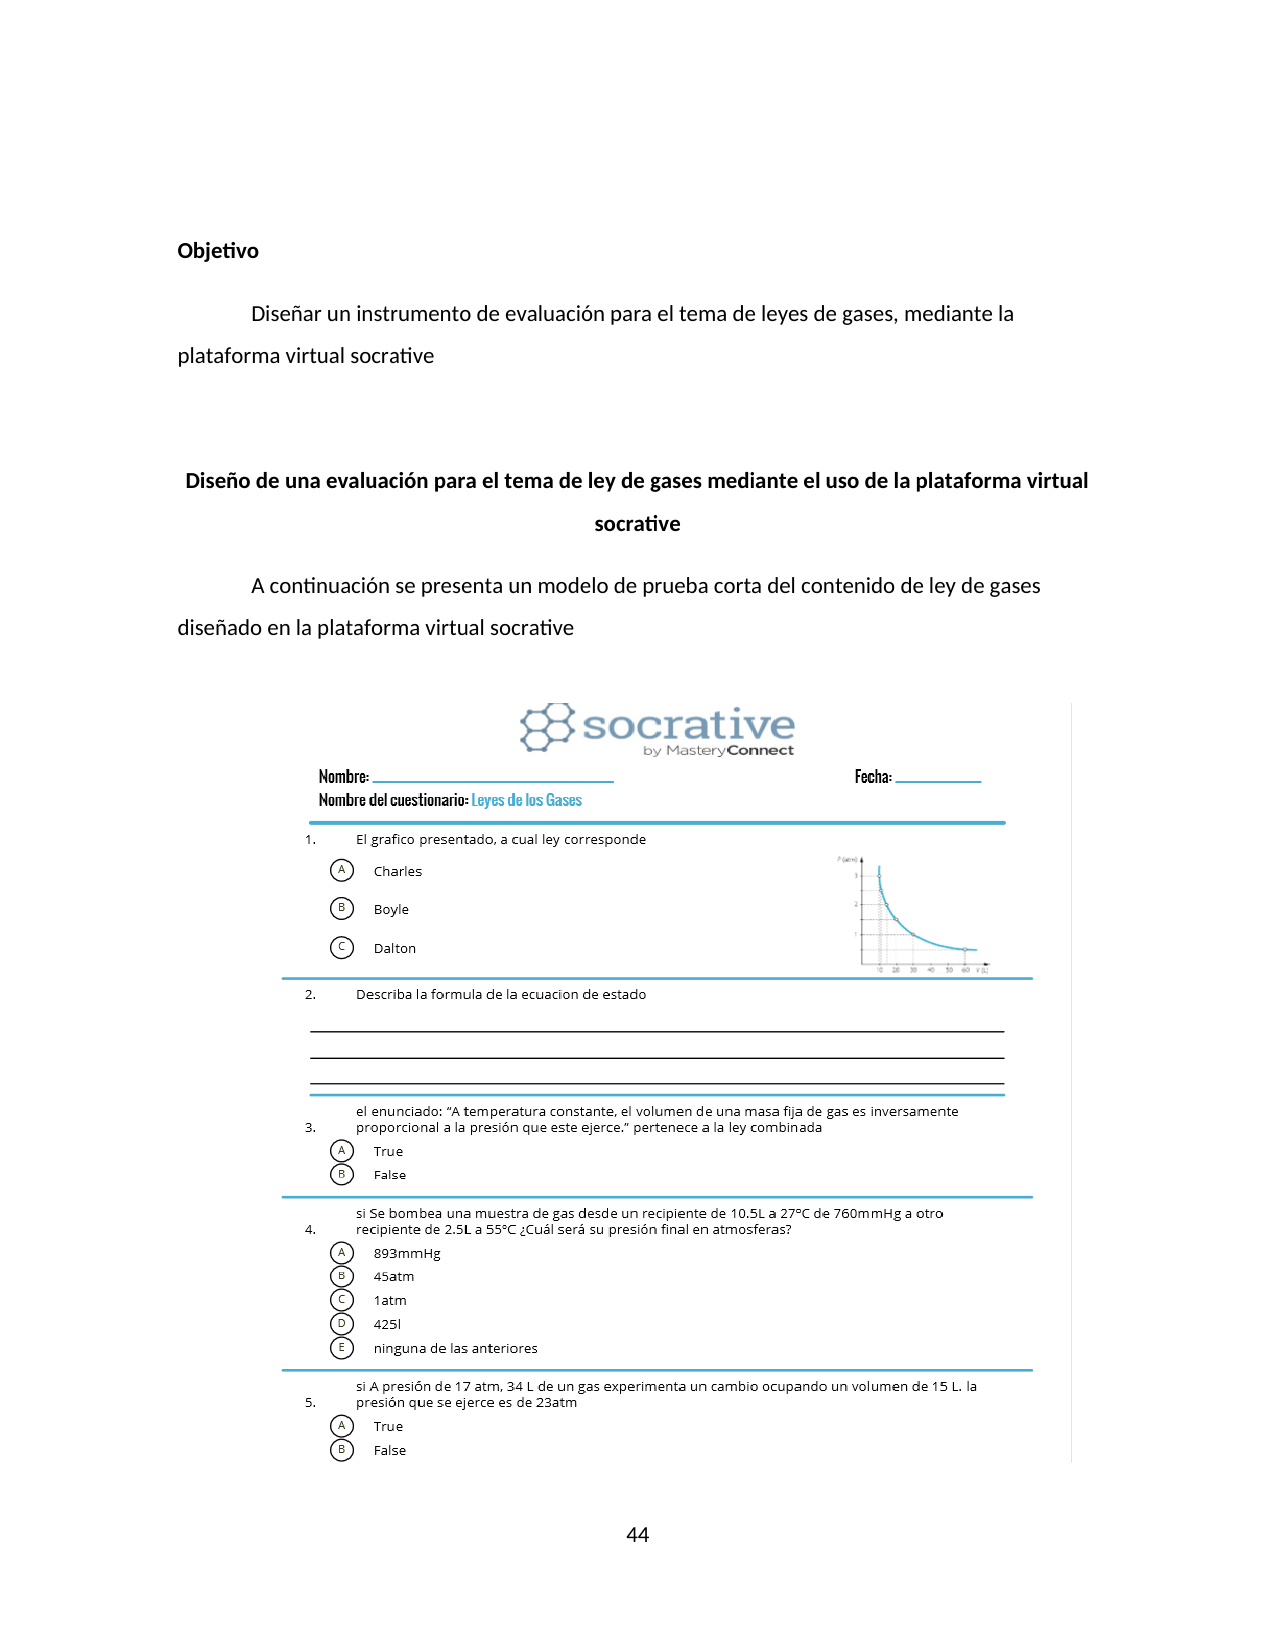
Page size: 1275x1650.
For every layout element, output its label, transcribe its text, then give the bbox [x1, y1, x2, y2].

text Diseñar un instrumento de evaluación para el tema de leyes de gases, mediante la plataforma virtual socrative [177, 299, 1098, 369]
picture [250, 703, 1072, 1463]
text A continuación se presenta un modelo de prueba corta del contenido de ley de gases diseñado en la plataforma virtual socrative [177, 571, 1098, 641]
text Objetivo [177, 236, 1098, 264]
text Diseño de una evaluación para el tema de ley de gases mediante el uso de la plataforma virtual socrative [177, 467, 1098, 537]
